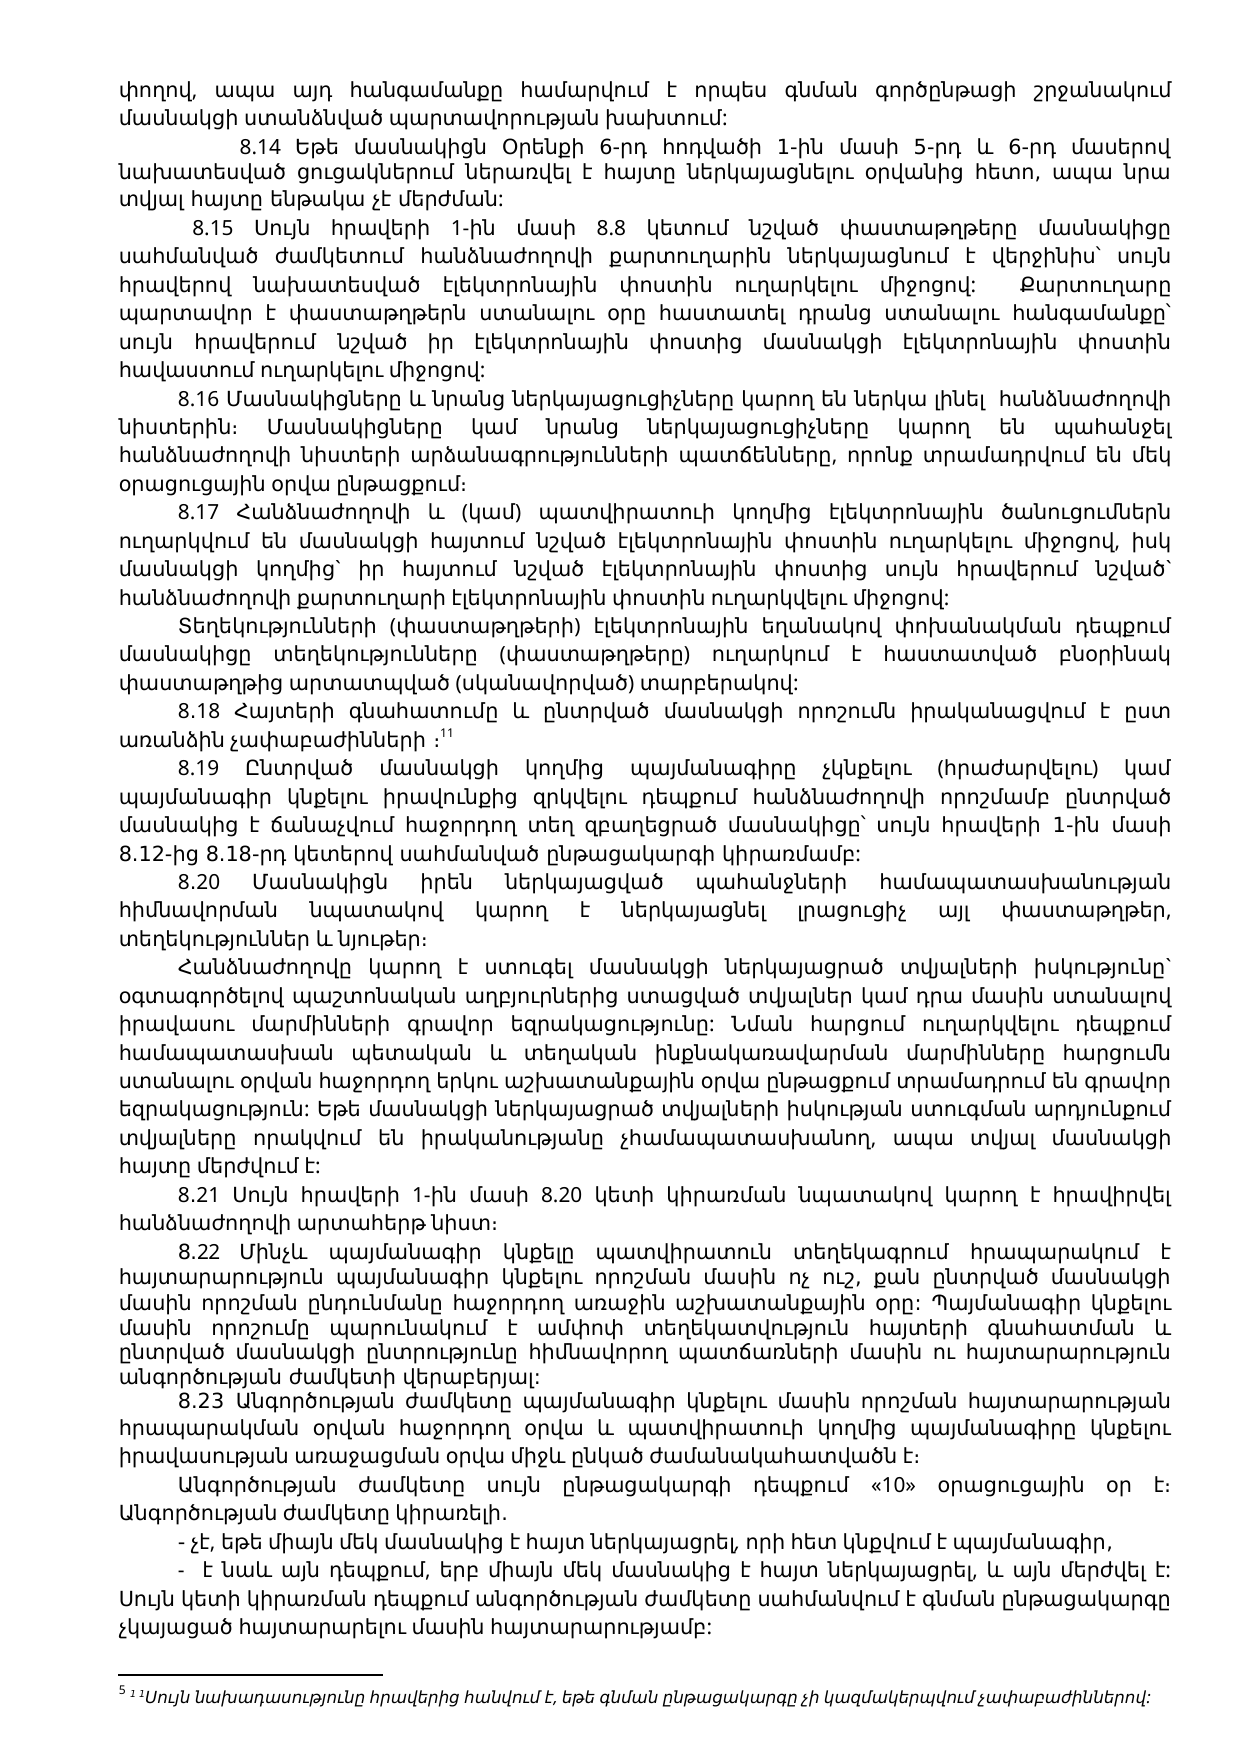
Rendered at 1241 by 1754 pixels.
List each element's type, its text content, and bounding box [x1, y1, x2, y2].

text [118, 75, 1171, 132]
text 8.17 Հանձնաժողովի և (կամ) պատվիրատուի կողմից էլեկտրոնային ծանուցումներն ուղարկվում են մասնակցի հայտում նշված էլեկտրոնային փոստին ուղարկելու միջոցով, իսկ մասնակցի կողմից` իր հայտում նշված էլեկտրոնային փոստից սույն հրավերում նշված` հանձնաժողովի քարտուղարի էլեկտրոնային փոստին ուղարկվելու միջոցով: [118, 497, 1171, 611]
text Հանձնաժողովը կարող է ստուգել մասնակցի ներկայացրած տվյալների իսկությունը` օգտագործելով պաշտոնական աղբյուրներից ստացված տվյալներ կամ դրա մասին ստանալով իրավասու մարմինների գրավոր եզրակացությունը: Նման հարցում ուղարկվելու դեպքում համապատասխան պետական և տեղական ինքնակառավարման մարմինները հարցումն ստանալու օրվան հաջորդող երկու աշխատանքային օրվա ընթացքում տրամադրում են գրավոր եզրակացություն: Եթե մասնակցի ներկայացրած տվյալների իսկության ստուգման արդյունքում տվյալները որակվում են իրականությանը չհամապատասխանող, ապա տվյալ մասնակցի հայտը մերժվում է: [118, 952, 1171, 1180]
text 8.19 Ընտրված մասնակցի կողմից պայմանագիրը չկնքելու (հրաժարվելու) կամ պայմանագիր կնքելու իրավունքից զրկվելու դեպքում հանձնաժողովի որոշմամբ ընտրված մասնակից է ճանաչվում հաջորդող տեղ զբաղեցրած մասնակիցը՝ սույն հրավերի 1-ին մասի 8.12-ից 8.18-րդ կետերով սահմանված ընթացակարգի կիրառմամբ: [118, 753, 1171, 867]
text - է նաև այն դեպքում, երբ միայն մեկ մասնակից է հայտ ներկայացրել, և այն մերժվել է: Սույն կետի կիրառման դեպքում անգործության ժամկետը սահմանվում է գնման ընթացակարգը չկայացած հայտարարելու մասին հայտարարությամբ: [118, 1555, 1171, 1641]
text 8.18 Հայտերի գնահատումը և ընտրված մասնակցի որոշումն իրականացվում է ըստ առանձին չափաբաժինների։11 [118, 696, 1171, 753]
text 8.21 Սույն հրավերի 1-ին մասի 8.20 կետի կիրառման նպատակով կարող է հրավիրվել հանձնաժողովի արտահերթ նիստ։ [118, 1180, 1171, 1237]
text 8.14 Եթե մասնակիցն Օրենքի 6-րդ հոդվածի 1-ին մասի 5-րդ և 6-րդ մասերով նախատեսված ցուցակներում ներառվել է հայտը ներկայացնելու օրվանից հետո, ապա նրա տվյալ հայտը ենթակա չէ մերժման: [118, 132, 1171, 213]
text Տեղեկությունների (փաստաթղթերի) էլեկտրոնային եղանակով փոխանակման դեպքում մասնակիցը տեղեկությունները (փաստաթղթերը) ուղարկում է հաստատված բնօրինակ փաստաթղթից արտատպված (սկանավորված) տարբերակով: [118, 611, 1171, 696]
text 8.15 Սույն հրավերի 1-ին մասի 8.8 կետում նշված փաստաթղթերը մասնակիցը սահմանված ժամկետում հանձնաժողովի քարտուղարին ներկայացնում է վերջինիս՝ սույն հրավերով նախատեսված էլեկտրոնային փոստին ուղարկելու միջոցով: Քարտուղարը պարտավոր է փաստաթղթերն ստանալու օրը հաստատել դրանց ստանալու հանգամանքը՝ սույն հրավերում նշված իր էլեկտրոնային փոստից մասնակցի էլեկտրոնային փոստին հավաստում ուղարկելու միջոցով: [118, 213, 1171, 384]
text 8.20 Մասնակիցն իրեն ներկայացված պահանջների համապատասխանության հիմնավորման նպատակով կարող է ներկայացնել լրացուցիչ այլ փաստաթղթեր, տեղեկություններ և նյութեր։ [118, 867, 1171, 952]
text 8.22 Մինչև պայմանագիր կնքելը պատվիրատուն տեղեկագրում հրապարակում է հայտարարություն պայմանագիր կնքելու որոշման մասին ոչ ուշ, քան ընտրված մասնակցի մասին որոշման ընդունմանը հաջորդող առաջին աշխատանքային օրը: Պայմանագիր կնքելու մասին որոշումը պարունակում է ամփոփ տեղեկատվություն հայտերի գնահատման և ընտրված մասնակցի ընտրությունը հիմնավորող պատճառների մասին ու հայտարարություն անգործության ժամկետի վերաբերյալ: [118, 1237, 1171, 1389]
text Անգործության ժամկետը սույն ընթացակարգի դեպքում «10» օրացուցային օր է։ Անգործության ժամկետը կիրառելի. [118, 1470, 1171, 1527]
text - չէ, եթե միայն մեկ մասնակից է հայտ ներկայացրել, որի հետ կնքվում է պայմանագիր, [118, 1527, 1171, 1555]
text 8.16 Մասնակիցները և նրանց ներկայացուցիչները կարող են ներկա լինել հանձնաժողովի նիստերին։ Մասնակիցները կամ նրանց ներկայացուցիչները կարող են պահանջել հանձնաժողովի նիստերի արձանագրությունների պատճենները, որոնք տրամադրվում են մեկ օրացուցային օրվա ընթացքում։ [118, 384, 1171, 497]
text 8.23 Անգործության ժամկետը պայմանագիր կնքելու մասին որոշման հայտարարության հրապարակման օրվան հաջորդող օրվա և պատվիրատուի կողմից պայմանագիրը կնքելու իրավասության առաջացման օրվա միջև ընկած ժամանակահատվածն է։ [118, 1389, 1171, 1470]
